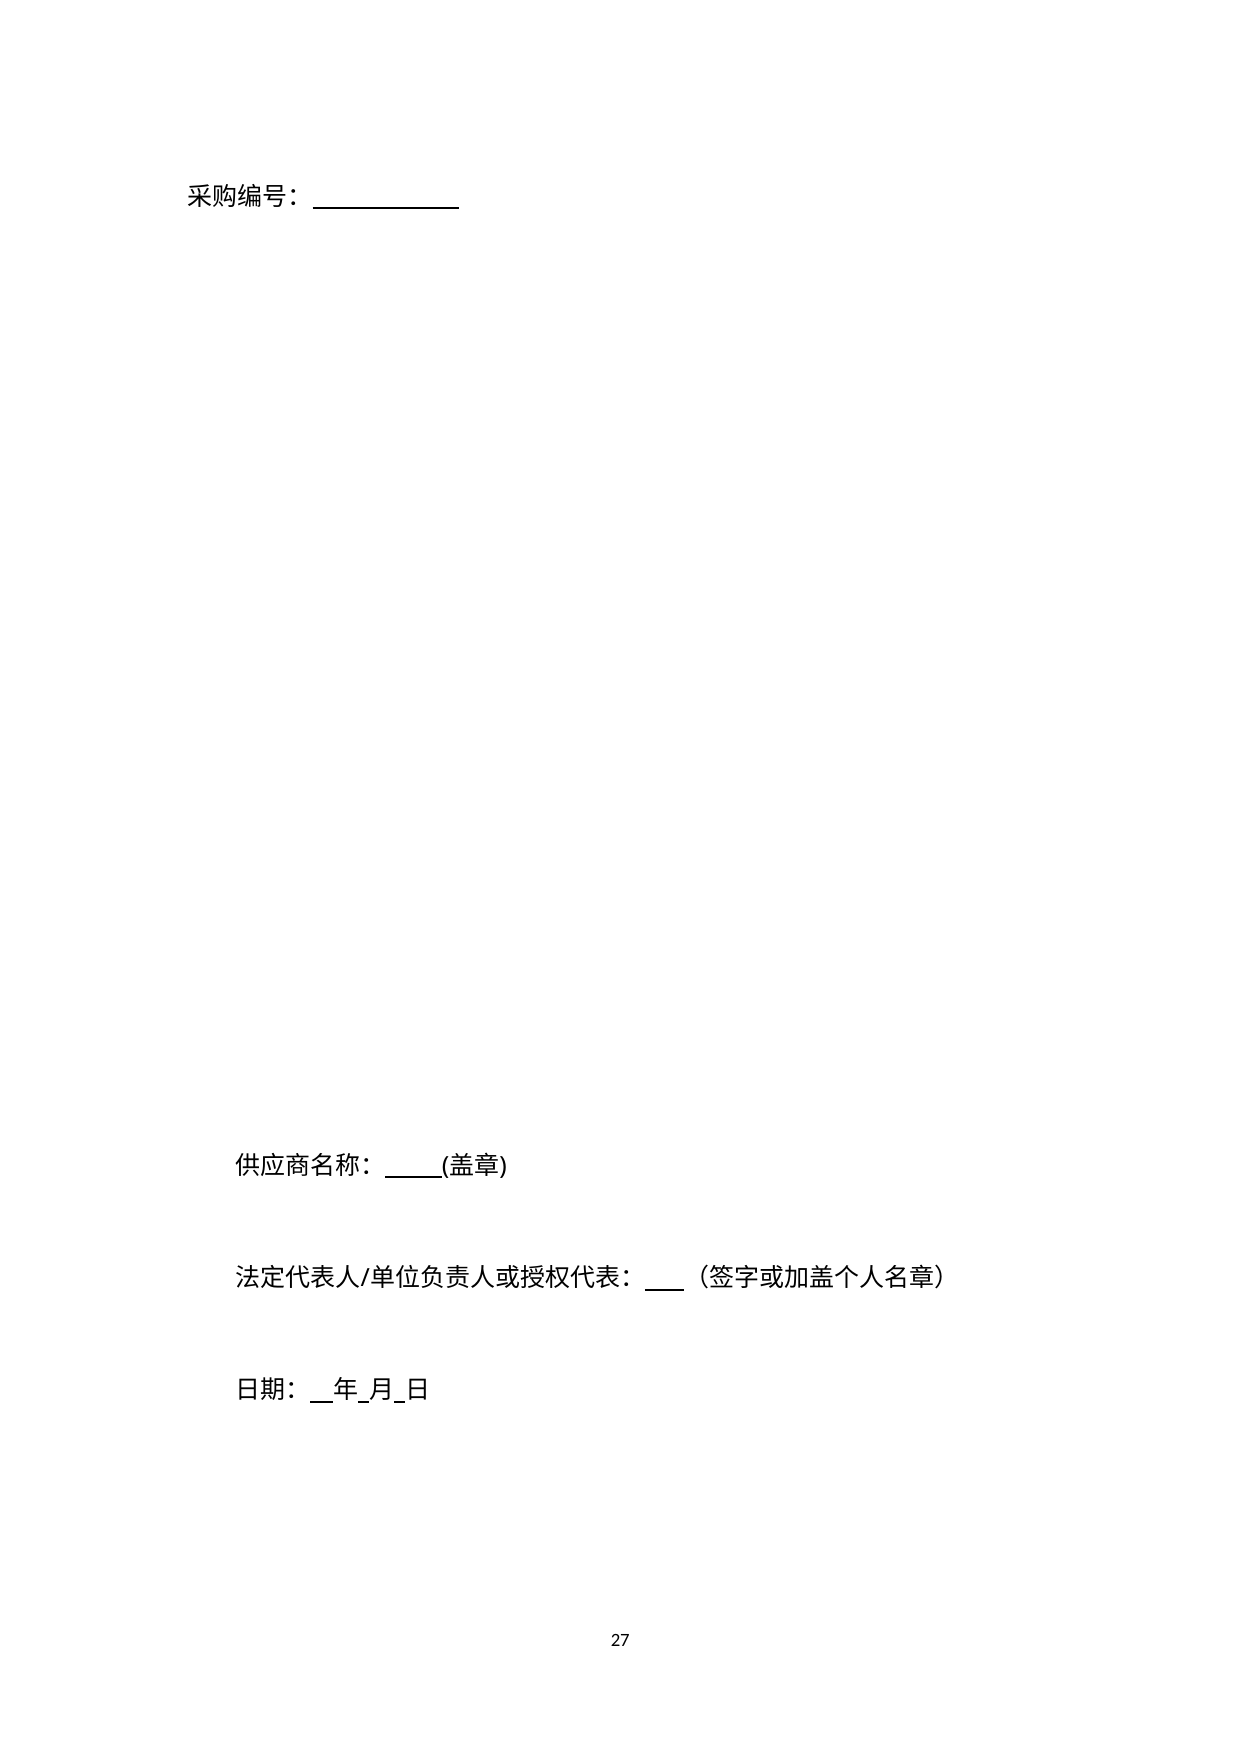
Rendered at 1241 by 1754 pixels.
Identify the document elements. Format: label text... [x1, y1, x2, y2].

text 日期： 年 月 日 [187, 1356, 1053, 1421]
text 采购编号： [187, 162, 1053, 227]
text 供应商名称： (盖章) [187, 1131, 1053, 1196]
text 法定代表人/单位负责人或授权代表： （签字或加盖个人名章） [187, 1243, 1053, 1308]
